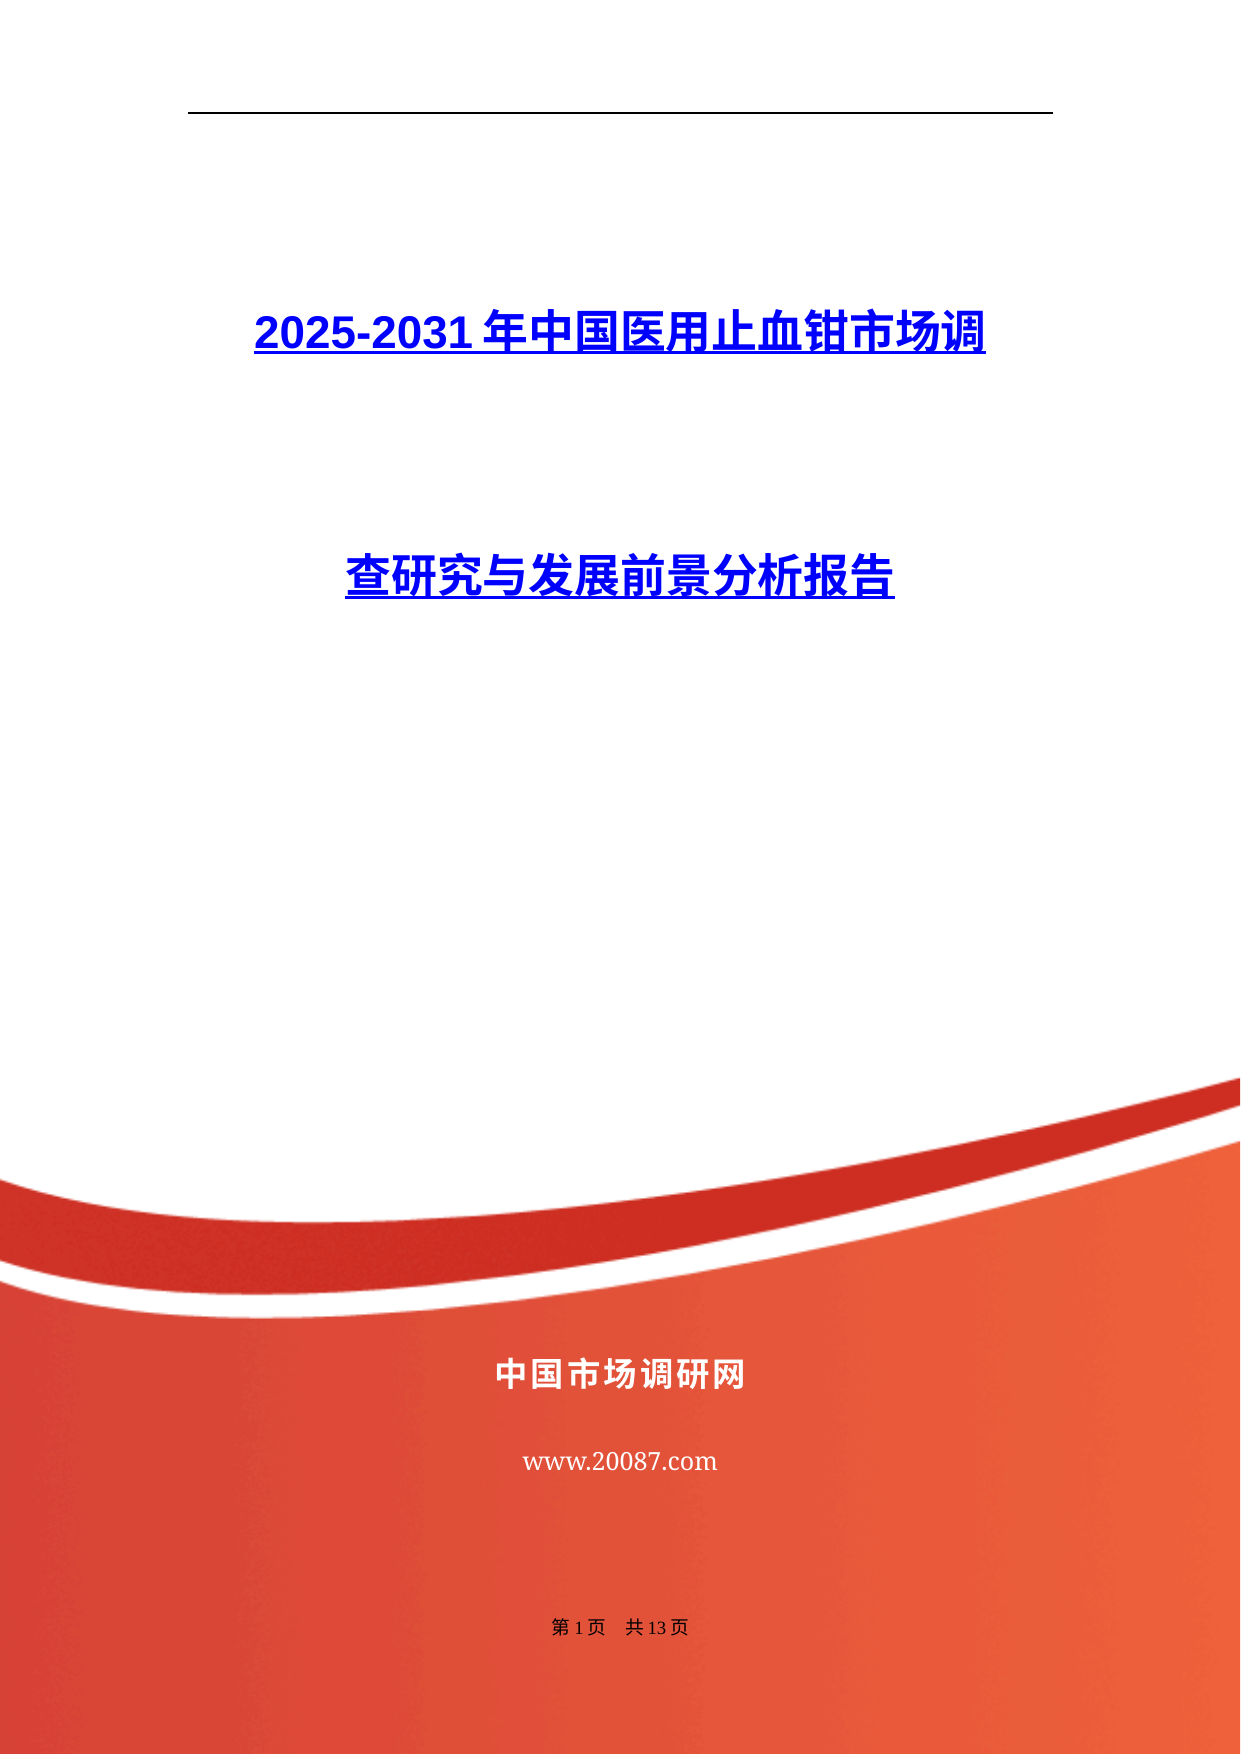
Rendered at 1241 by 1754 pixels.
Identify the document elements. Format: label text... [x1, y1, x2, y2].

subtitle 中国市场调研网 [187, 1339, 1053, 1404]
picture [0, 1006, 1241, 1754]
text www.20087.com [187, 1428, 1053, 1493]
table_header 2025-2031年中国医用止血钳市场调查研究与发展前景分析报告 [188, 207, 1053, 773]
